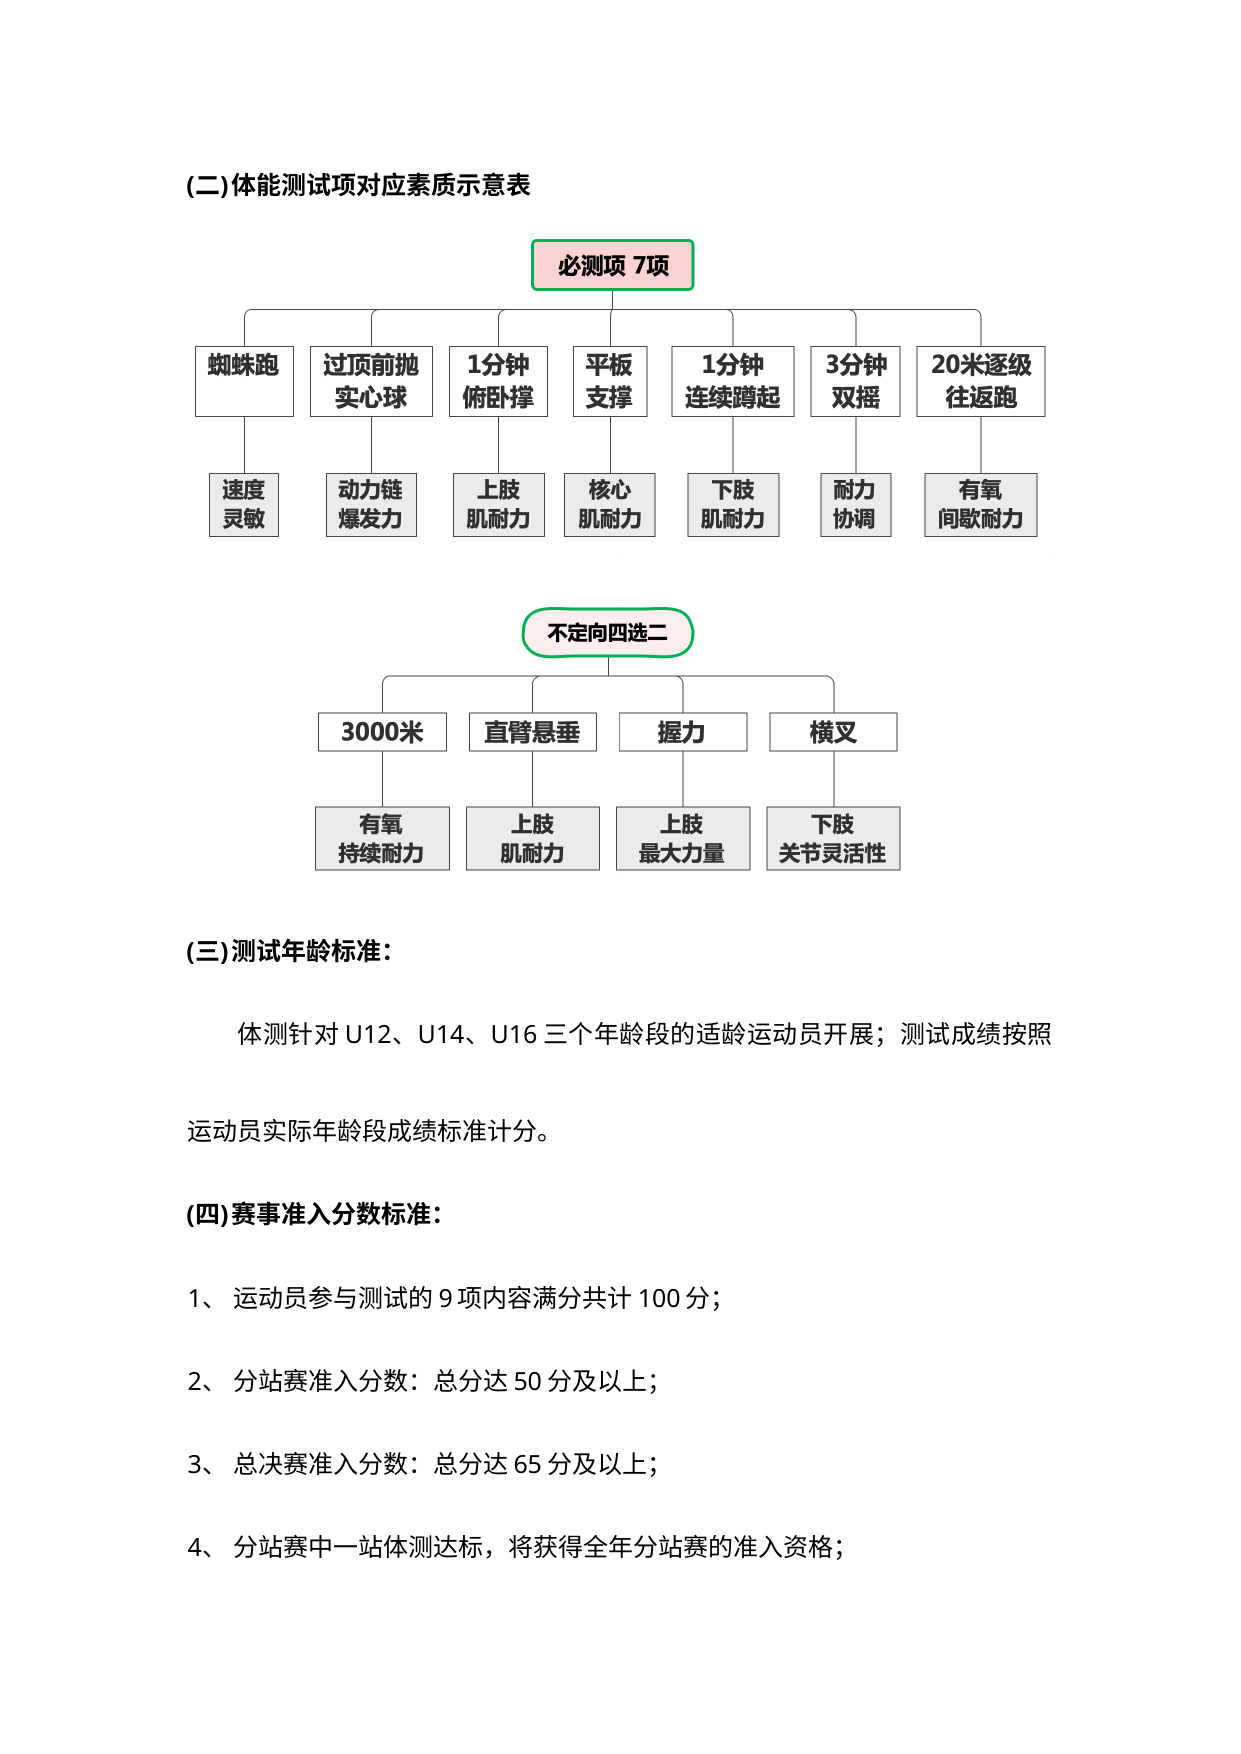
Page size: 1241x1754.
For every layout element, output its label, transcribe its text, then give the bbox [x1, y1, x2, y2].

subtitle 赛事准入分数标准： [186, 1181, 1053, 1246]
picture [187, 234, 1053, 876]
list 运动员参与测试的9项内容满分共计100分； [187, 1264, 1053, 1329]
list 总决赛准入分数：总分达65分及以上； [187, 1430, 1053, 1495]
list 分站赛中一站体测达标，将获得全年分站赛的准入资格； [187, 1513, 1053, 1578]
subtitle 体能测试项对应素质示意表 [186, 151, 1053, 216]
text 体测针对U12、U14、U16三个年龄段的适龄运动员开展；测试成绩按照运动员实际年龄段成绩标准计分。 [187, 1000, 1053, 1162]
list 分站赛准入分数：总分达50分及以上； [187, 1347, 1053, 1412]
subtitle 测试年龄标准： [186, 917, 1053, 982]
